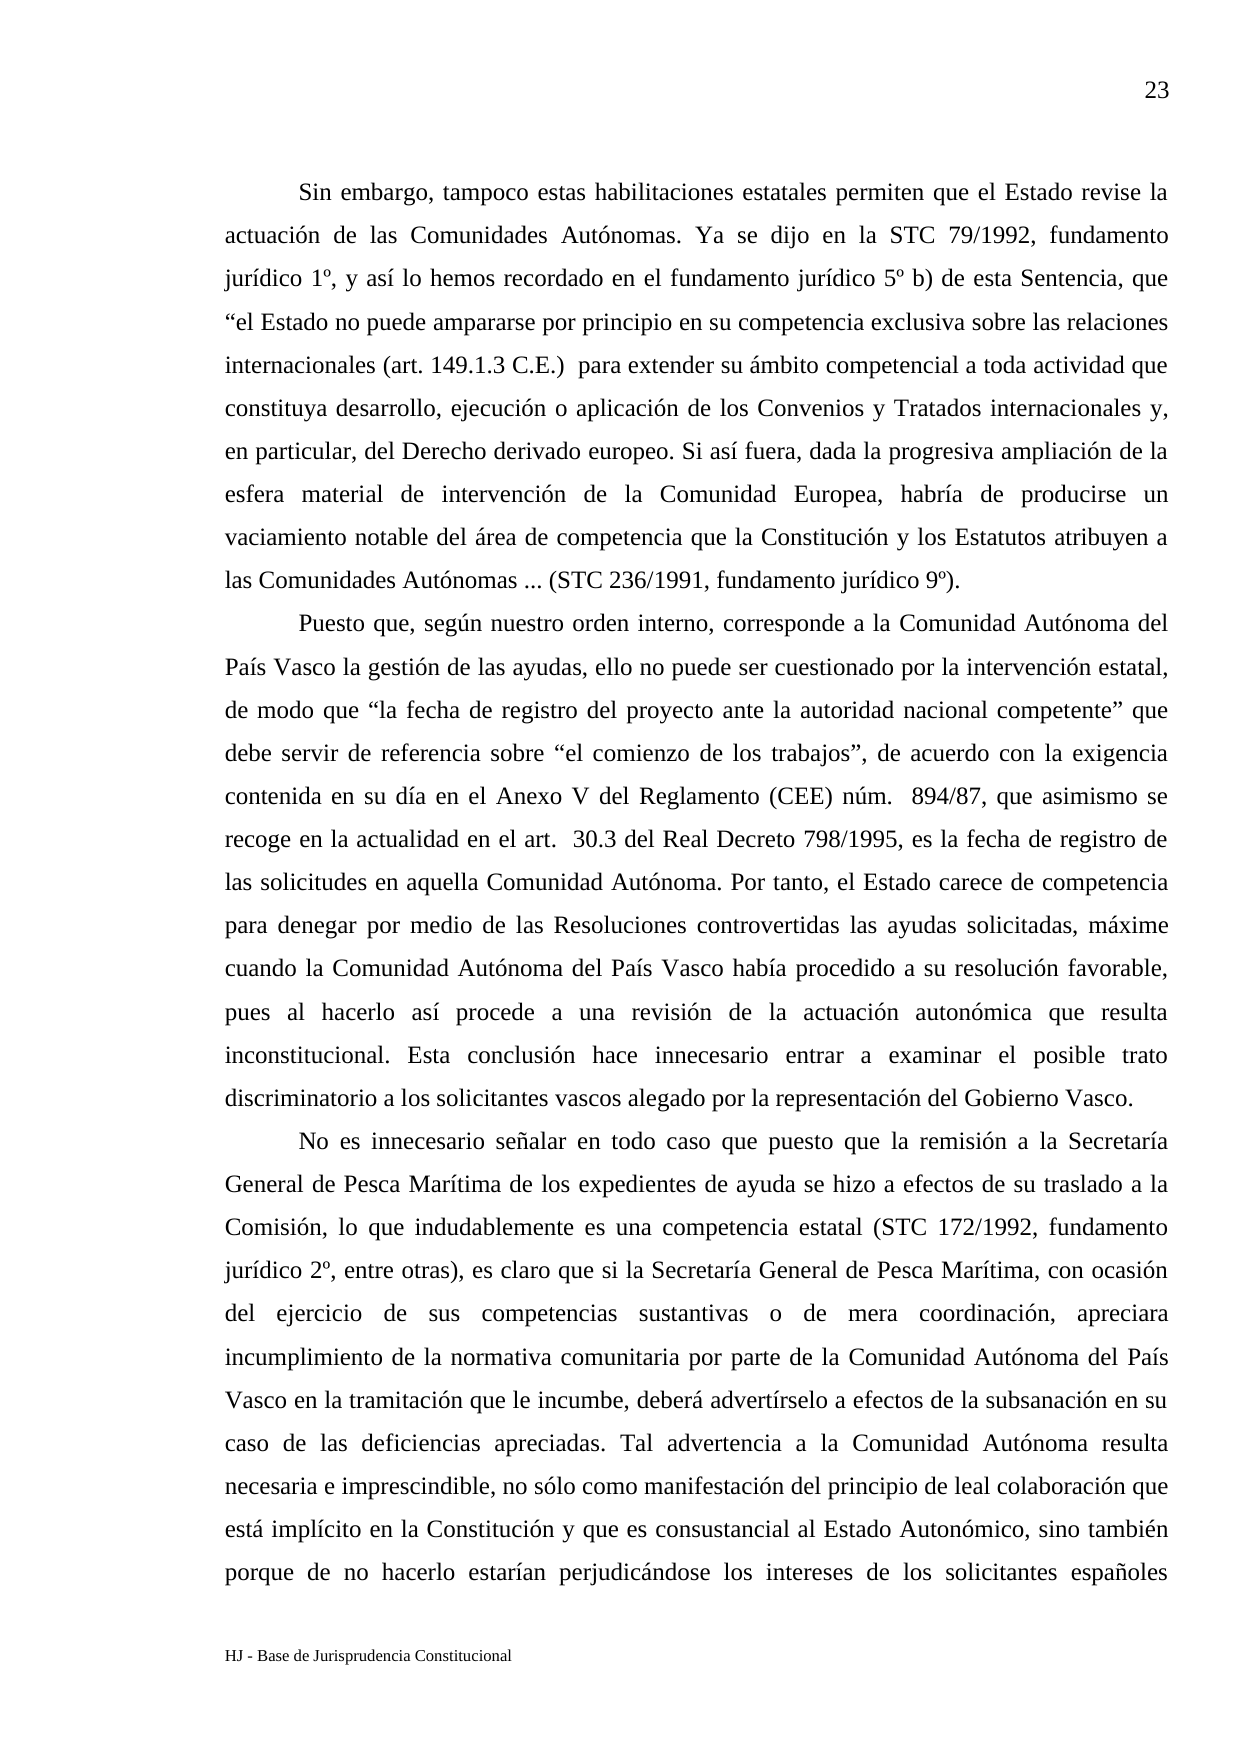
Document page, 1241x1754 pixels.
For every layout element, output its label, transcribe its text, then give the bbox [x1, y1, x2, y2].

text Puesto que, según nuestro orden interno, corresponde a la Comunidad Autónoma del País Vasco la gestión de las ayudas, ello no puede ser cuestionado por la intervención estatal, de modo que “la fecha de registro del proyecto ante la autoridad nacional competente” que debe servir de referencia sobre “el comienzo de los trabajos”, de acuerdo con la exigencia contenida en su día en el Anexo V del Reglamento (CEE) núm. 894/87, que asimismo se recoge en la actualidad en el art. 30.3 del Real Decreto 798/1995, es la fecha de registro de las solicitudes en aquella Comunidad Autónoma. Por tanto, el Estado carece de competencia para denegar por medio de las Resoluciones controvertidas las ayudas solicitadas, máxime cuando la Comunidad Autónoma del País Vasco había procedido a su resolución favorable, pues al hacerlo así procede a una revisión de la actuación autonómica que resulta inconstitucional. Esta conclusión hace innecesario entrar a examinar el posible trato discriminatorio a los solicitantes vascos alegado por la representación del Gobierno Vasco. [224, 608, 1169, 1112]
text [224, 1126, 1169, 1586]
text Sin embargo, tampoco estas habilitaciones estatales permiten que el Estado revise la actuación de las Comunidades Autónomas. Ya se dijo en la STC 79/1992, fundamento jurídico 1º, y así lo hemos recordado en el fundamento jurídico 5º b) de esta Sentencia, que “el Estado no puede ampararse por principio en su competencia exclusiva sobre las relaciones internacionales (art. 149.1.3 C.E.) para extender su ámbito competencial a toda actividad que constituya desarrollo, ejecución o aplicación de los Convenios y Tratados internacionales y, en particular, del Derecho derivado europeo. Si así fuera, dada la progresiva ampliación de la esfera material de intervención de la Comunidad Europea, habría de producirse un vaciamiento notable del área de competencia que la Constitución y los Estatutos atribuyen a las Comunidades Autónomas ... (STC 236/1991, fundamento jurídico 9º). [224, 177, 1169, 594]
